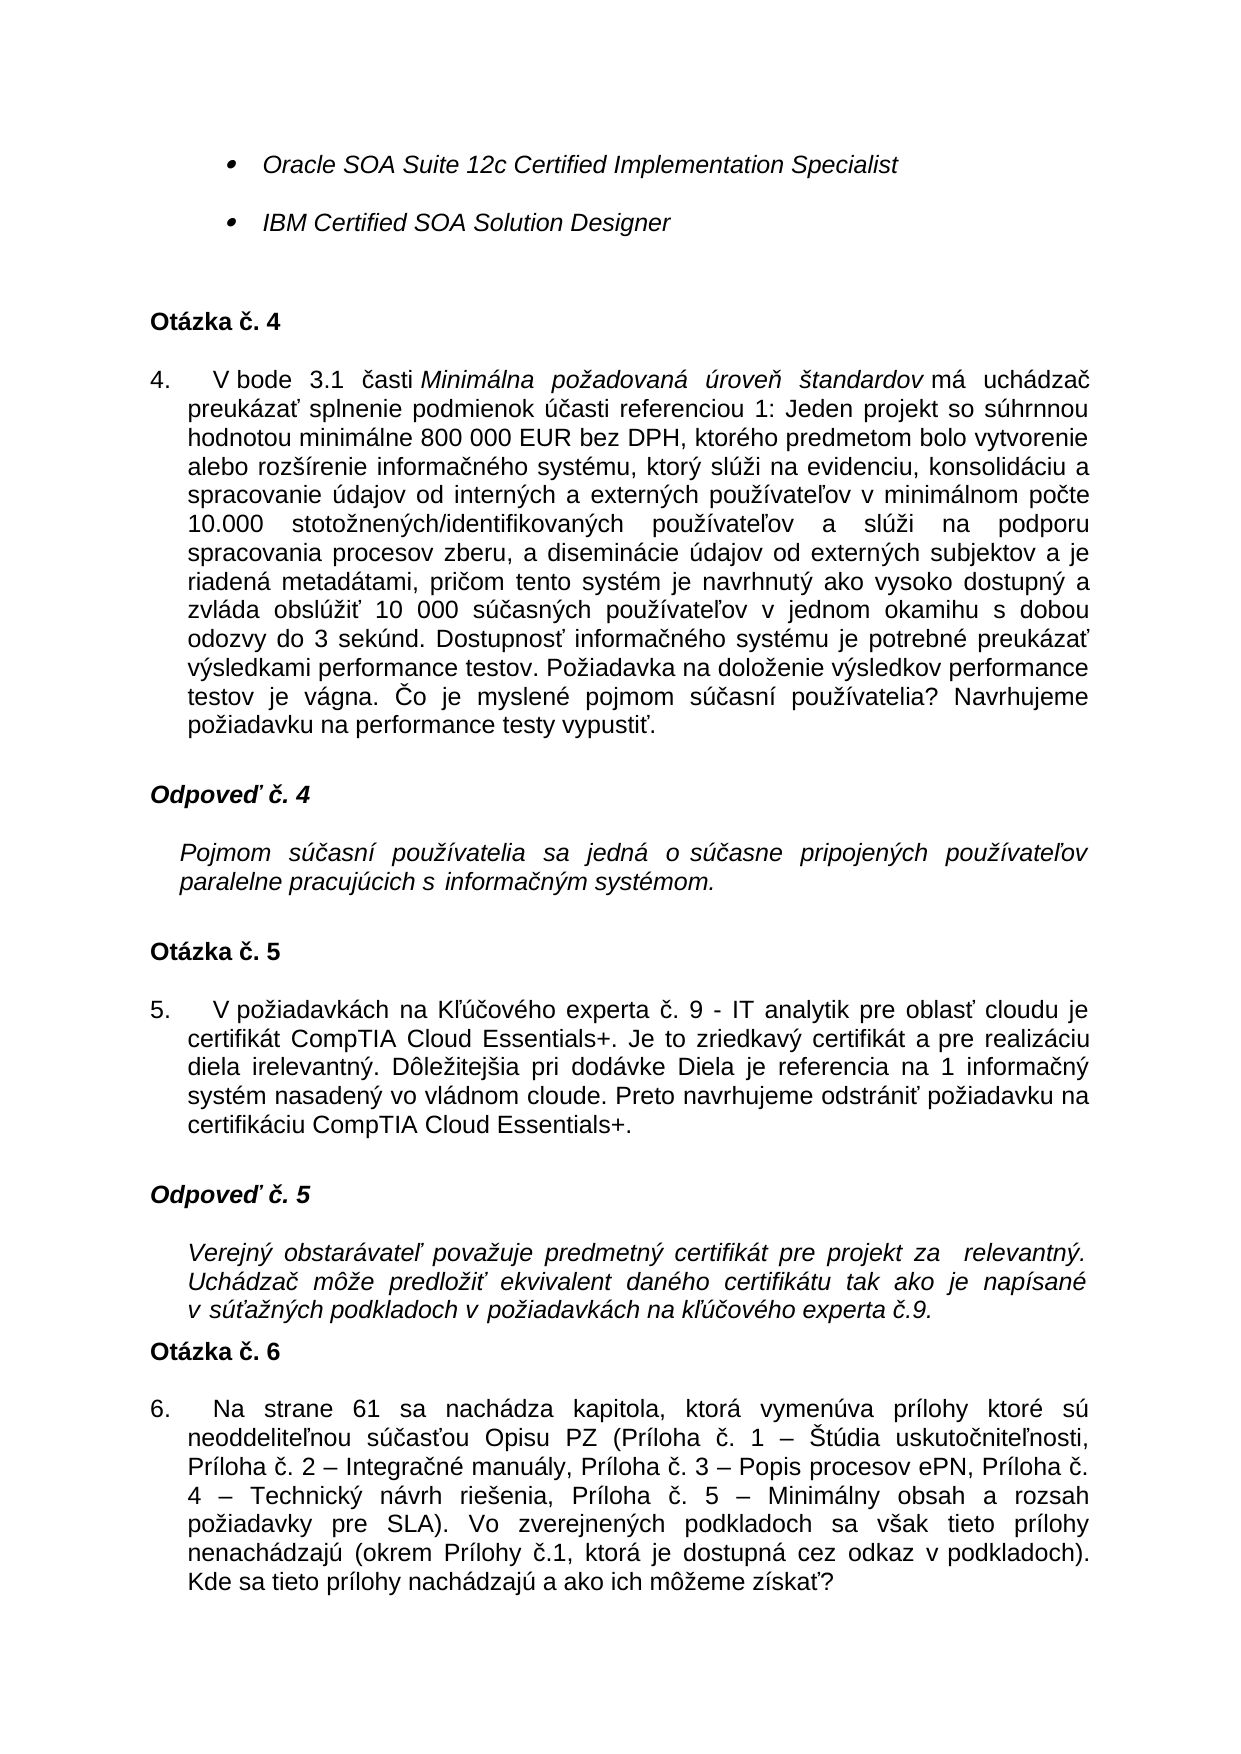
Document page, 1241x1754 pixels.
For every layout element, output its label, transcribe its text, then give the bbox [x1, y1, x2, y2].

list Oracle SOA Suite 12c Certified Implementation Specialist [225, 150, 1090, 179]
text Otázka č. 5 [150, 937, 1090, 966]
list Pojmom súčasní používatelia sa jedná o súčasne pripojených používateľov paralelne pracujúcich s informačným systémom. [179, 838, 1090, 896]
list 4. V bode 3.1 časti Minimálna požadovaná úroveň štandardov má uchádzač preukázať splnenie podmienok účasti referenciou 1: Jeden projekt so súhrnnou hodnotou minimálne 800 000 EUR bez DPH, ktorého predmetom bolo vytvorenie alebo rozšírenie informačného systému, ktorý slúži na evidenciu, konsolidáciu a spracovanie údajov od interných a externých používateľov v minimálnom počte 10.000 stotožnených/identifikovaných používateľov a slúži na podporu spracovania procesov zberu, a diseminácie údajov od externých subjektov a je riadená metadátami, pričom tento systém je navrhnutý ako vysoko dostupný a zvláda obslúžiť 10 000 súčasných používateľov v jednom okamihu s dobou odozvy do 3 sekúnd. Dostupnosť informačného systému je potrebné preukázať výsledkami performance testov. Požiadavka na doloženie výsledkov performance testov je vágna. Čo je myslené pojmom súčasní používatelia? Navrhujeme požiadavku na performance testy vypustiť. [150, 365, 1090, 739]
text Otázka č. 4 [150, 307, 1090, 336]
list 5. V požiadavkách na Kľúčového experta č. 9 - IT analytik pre oblasť cloudu je certifikát CompTIA Cloud Essentials+. Je to zriedkavý certifikát a pre realizáciu diela irelevantný. Dôležitejšia pri dodávke Diela je referencia na 1 informačný systém nasadený vo vládnom cloude. Preto navrhujeme odstrániť požiadavku na certifikáciu CompTIA Cloud Essentials+. [150, 995, 1090, 1138]
text Odpoveď č. 4 [150, 780, 1090, 809]
list IBM Certified SOA Solution Designer [225, 208, 1090, 237]
text Odpoveď č. 5 [150, 1180, 1090, 1208]
list 6. Na strane 61 sa nachádza kapitola, ktorá vymenúva prílohy ktoré sú neoddeliteľnou súčasťou Opisu PZ (Príloha č. 1 – Štúdia uskutočniteľnosti, Príloha č. 2 – Integračné manuály, Príloha č. 3 – Popis procesov ePN, Príloha č. 4 – Technický návrh riešenia, Príloha č. 5 – Minimálny obsah a rozsah požiadavky pre SLA). Vo zverejnených podkladoch sa však tieto prílohy nenachádzajú (okrem Prílohy č.1, ktorá je dostupná cez odkaz v podkladoch). Kde sa tieto prílohy nachádzajú a ako ich môžeme získať? [150, 1394, 1090, 1596]
list Verejný obstarávateľ považuje predmetný certifikát pre projekt za relevantný. Uchádzač môže predložiť ekvivalent daného certifikátu tak ako je napísané v súťažných podkladoch v požiadavkách na kľúčového experta č.9. [187, 1238, 1090, 1324]
text Otázka č. 6 [150, 1336, 1090, 1365]
